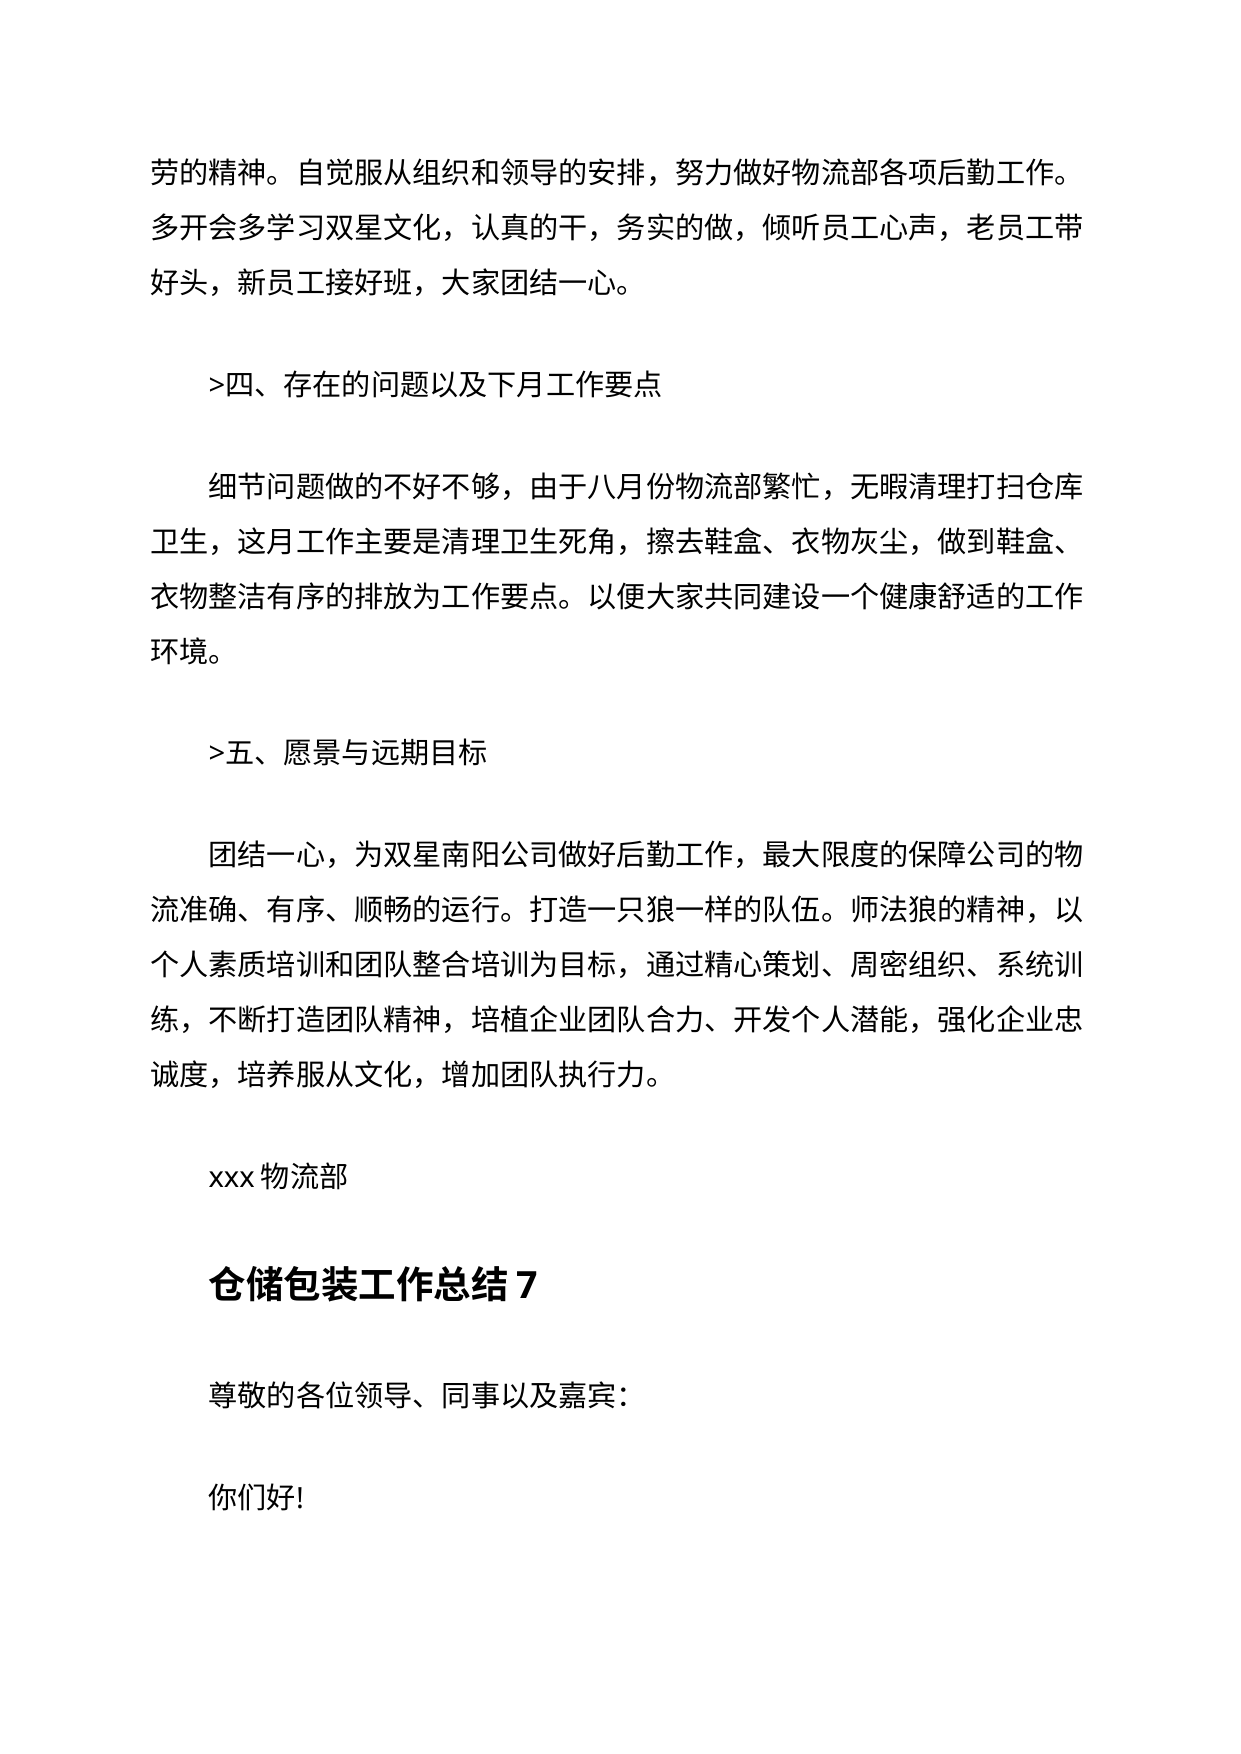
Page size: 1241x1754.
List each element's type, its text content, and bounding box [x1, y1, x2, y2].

text 仓储包装工作总结7 [150, 1255, 1090, 1310]
text 尊敬的各位领导、同事以及嘉宾： [150, 1373, 1090, 1415]
text 细节问题做的不好不够，由于八月份物流部繁忙，无暇清理打扫仓库卫生，这月工作主要是清理卫生死角，擦去鞋盒、衣物灰尘，做到鞋盒、衣物整洁有序的排放为工作要点。以便大家共同建设一个健康舒适的工作环境。 [150, 463, 1090, 671]
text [150, 150, 1090, 302]
text >五、愿景与远期目标 [150, 730, 1090, 772]
text xxx物流部 [150, 1153, 1090, 1196]
text 团结一心，为双星南阳公司做好后勤工作，最大限度的保障公司的物流准确、有序、顺畅的运行。打造一只狼一样的队伍。师法狼的精神，以个人素质培训和团队整合培训为目标，通过精心策划、周密组织、系统训练，不断打造团队精神，培植企业团队合力、开发个人潜能，强化企业忠诚度，培养服从文化，增加团队执行力。 [150, 832, 1090, 1094]
text >四、存在的问题以及下月工作要点 [150, 362, 1090, 404]
text 你们好! [150, 1475, 1090, 1517]
